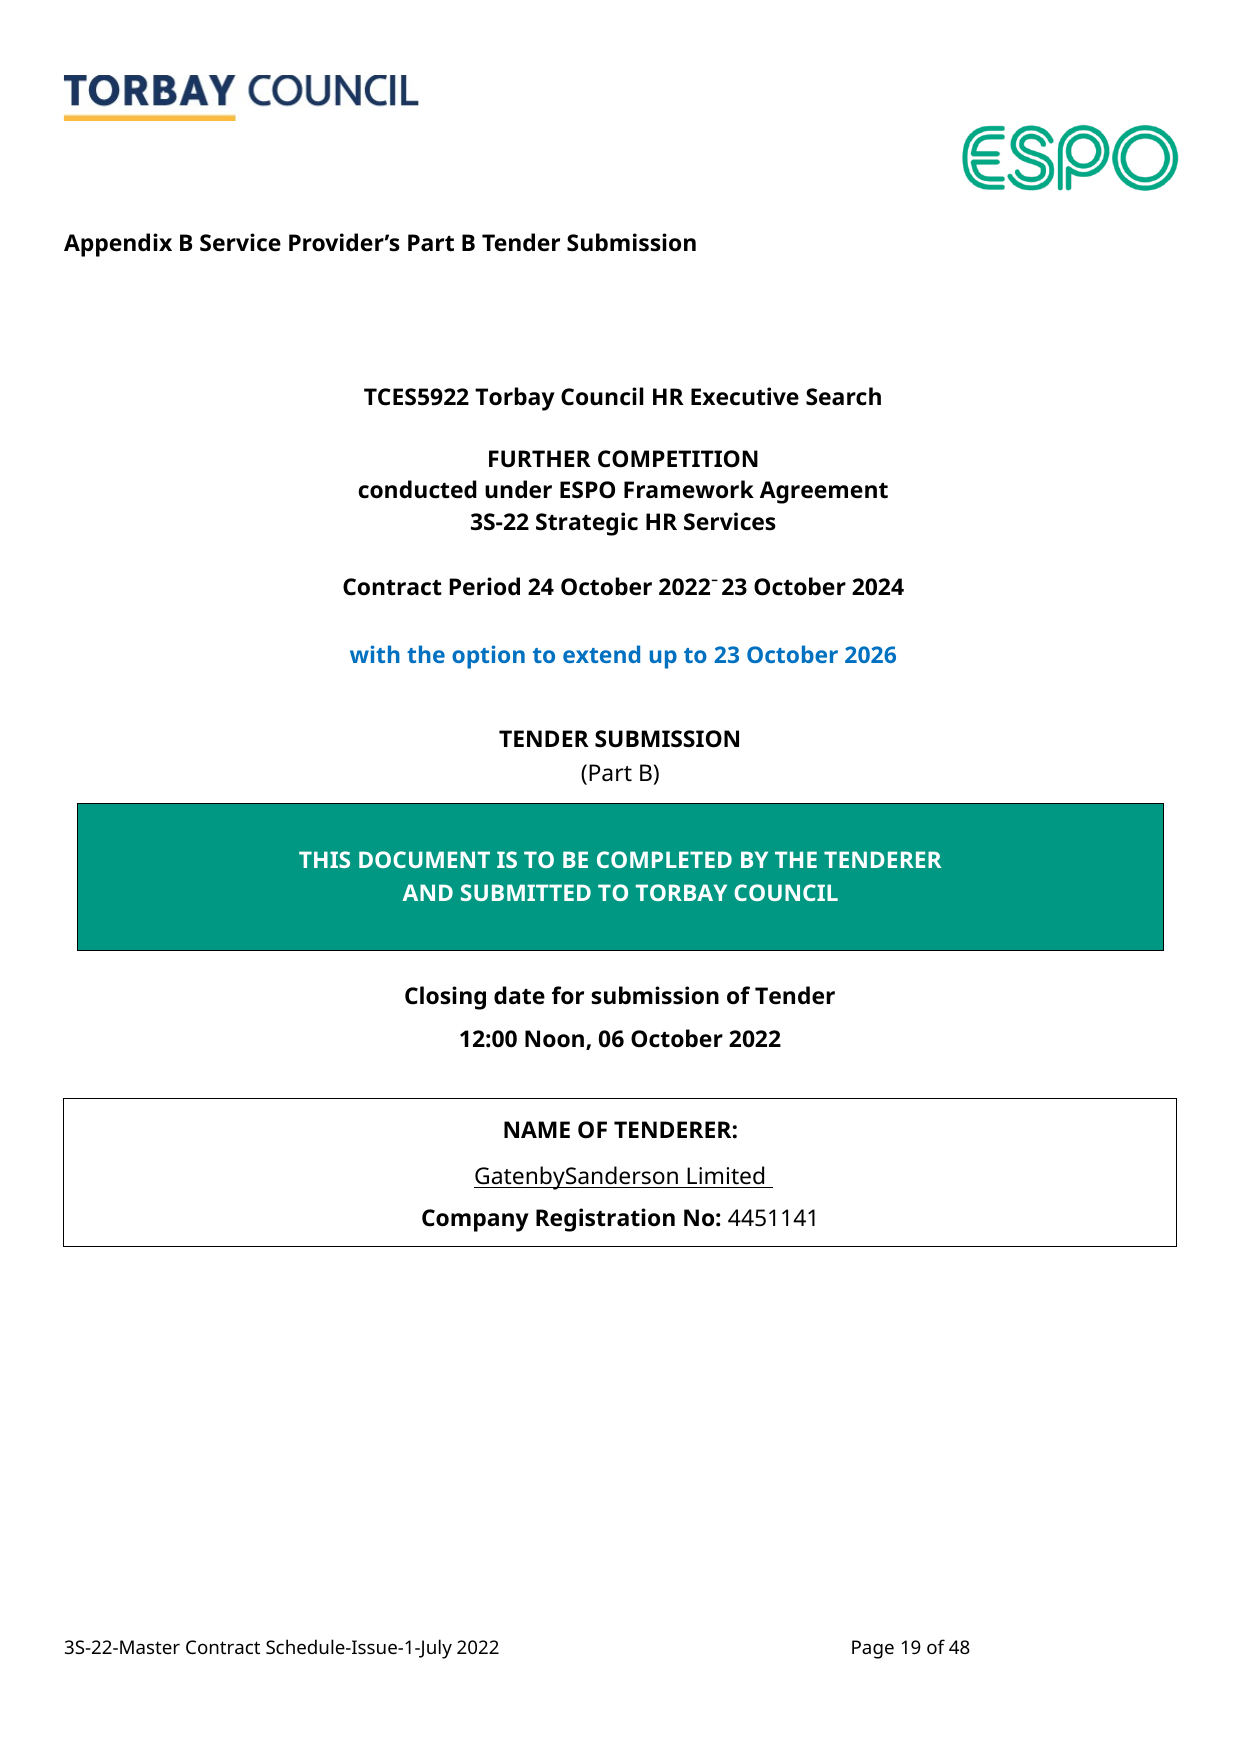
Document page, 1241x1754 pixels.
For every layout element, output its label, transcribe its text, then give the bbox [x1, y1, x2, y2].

text conducted under ESPO Framework Agreement [64, 474, 1182, 505]
text Closing date for submission of Tender [64, 980, 1175, 1011]
text Company Registration No: 4451141 [64, 1186, 1176, 1246]
text TCES5922 Torbay Council HR Executive Search [64, 380, 1182, 412]
text FURTHER COMPETITION [64, 443, 1182, 474]
text 12:00 Noon, 06 October 2022 [64, 1023, 1176, 1054]
picture [957, 120, 1183, 196]
subtitle Appendix B Service Provider’s Part B Tender Submission [64, 227, 1182, 258]
text NAME OF TENDERER: [64, 1099, 1176, 1144]
text TENDER SUBMISSION [64, 723, 1176, 754]
table_header THIS DOCUMENT IS TO BE COMPLETED BY THE TENDERER AND SUBMITTED TO TORBAY COUNCIL [78, 804, 1163, 950]
text 3S-22 Strategic HR Services [64, 505, 1182, 537]
text Contract Period 24 October 2022– 23 October 2024 [64, 570, 1182, 602]
text (Part B) [64, 757, 1176, 788]
text GatenbySanderson Limited [64, 1144, 1176, 1186]
text with the option to extend up to 23 October 2026 [64, 639, 1182, 670]
picture [63, 75, 419, 121]
